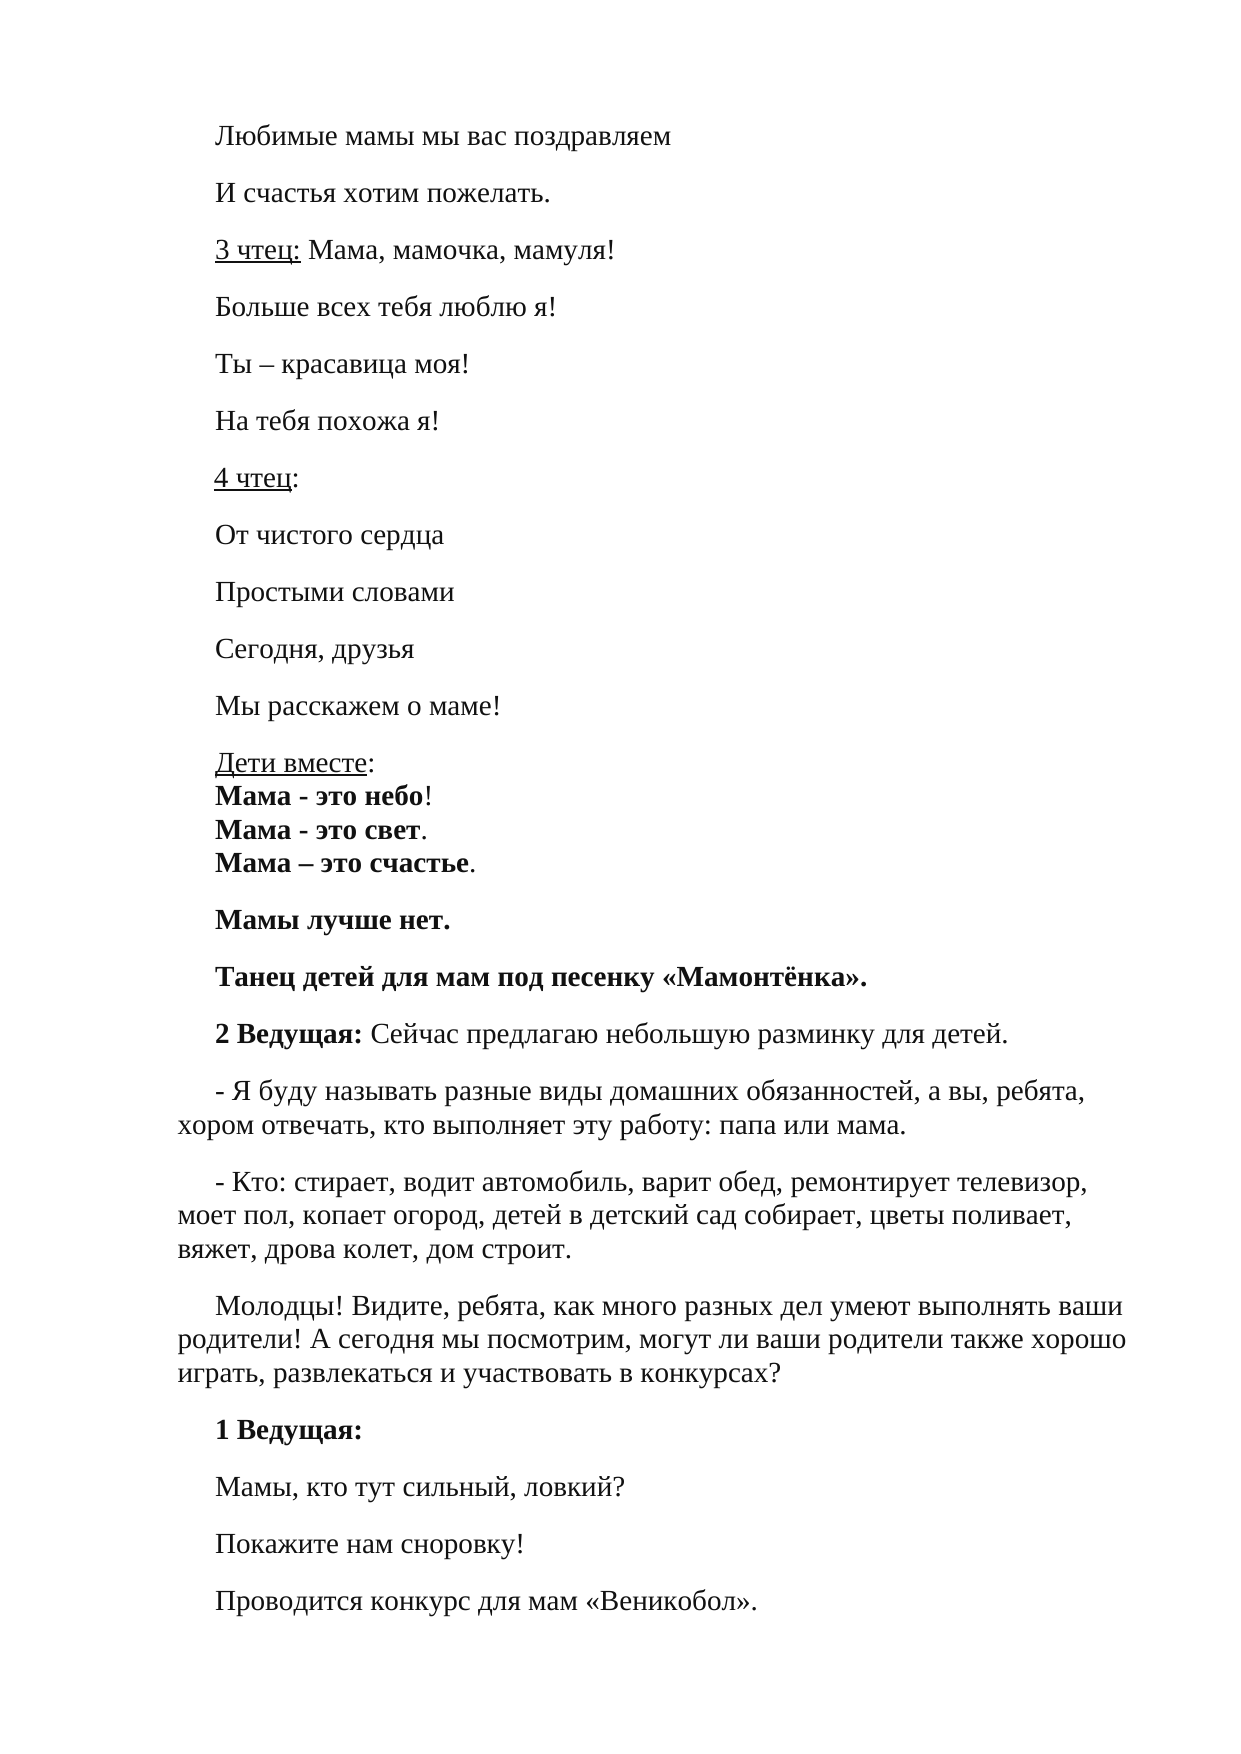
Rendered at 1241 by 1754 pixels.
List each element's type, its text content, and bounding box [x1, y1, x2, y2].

text На тебя похожа я! [177, 403, 1152, 437]
text Покажите нам сноровку! [177, 1526, 1152, 1559]
text 4 чтец: [177, 460, 1152, 493]
text - Я буду называть разные виды домашних обязанностей, а вы, ребята, хором отвечать, кто выполняет эту работу: папа или мама. [177, 1073, 1152, 1141]
text Мамы лучше нет. [177, 902, 1152, 936]
text И счастья хотим пожелать. [177, 175, 1152, 209]
text 2 Ведущая: Сейчас предлагаю небольшую разминку для детей. [177, 1016, 1152, 1050]
text Любимые мамы мы вас поздравляем [177, 118, 1152, 152]
text Танец детей для мам под песенку «Мамонтёнка». [177, 959, 1152, 993]
text Мама – это счастье. [177, 846, 1152, 879]
text Дети вместе: [177, 745, 1152, 778]
text Мама - это небо! [177, 778, 1152, 812]
text Ты – красавица моя! [177, 346, 1152, 379]
text 1 Ведущая: [177, 1412, 1152, 1446]
text Мама - это свет. [177, 812, 1152, 846]
text Проводится конкурс для мам «Веникобол». [177, 1583, 1152, 1617]
text Молодцы! Видите, ребята, как много разных дел умеют выполнять ваши родители! А сегодня мы посмотрим, могут ли ваши родители также хорошо играть, развлекаться и участвовать в конкурсах? [177, 1288, 1152, 1389]
text Мамы, кто тут сильный, ловкий? [177, 1469, 1152, 1503]
text Больше всех тебя люблю я! [177, 289, 1152, 323]
text От чистого сердца [177, 517, 1152, 551]
text Мы расскажем о маме! [177, 688, 1152, 721]
text - Кто: стирает, водит автомобиль, варит обед, ремонтирует телевизор, моет пол, копает огород, детей в детский сад собирает, цветы поливает, вяжет, дрова колет, дом строит. [177, 1164, 1152, 1264]
text Простыми словами [177, 574, 1152, 607]
text 3 чтец: Мама, мамочка, мамуля! [177, 232, 1152, 266]
text Сегодня, друзья [177, 631, 1152, 664]
